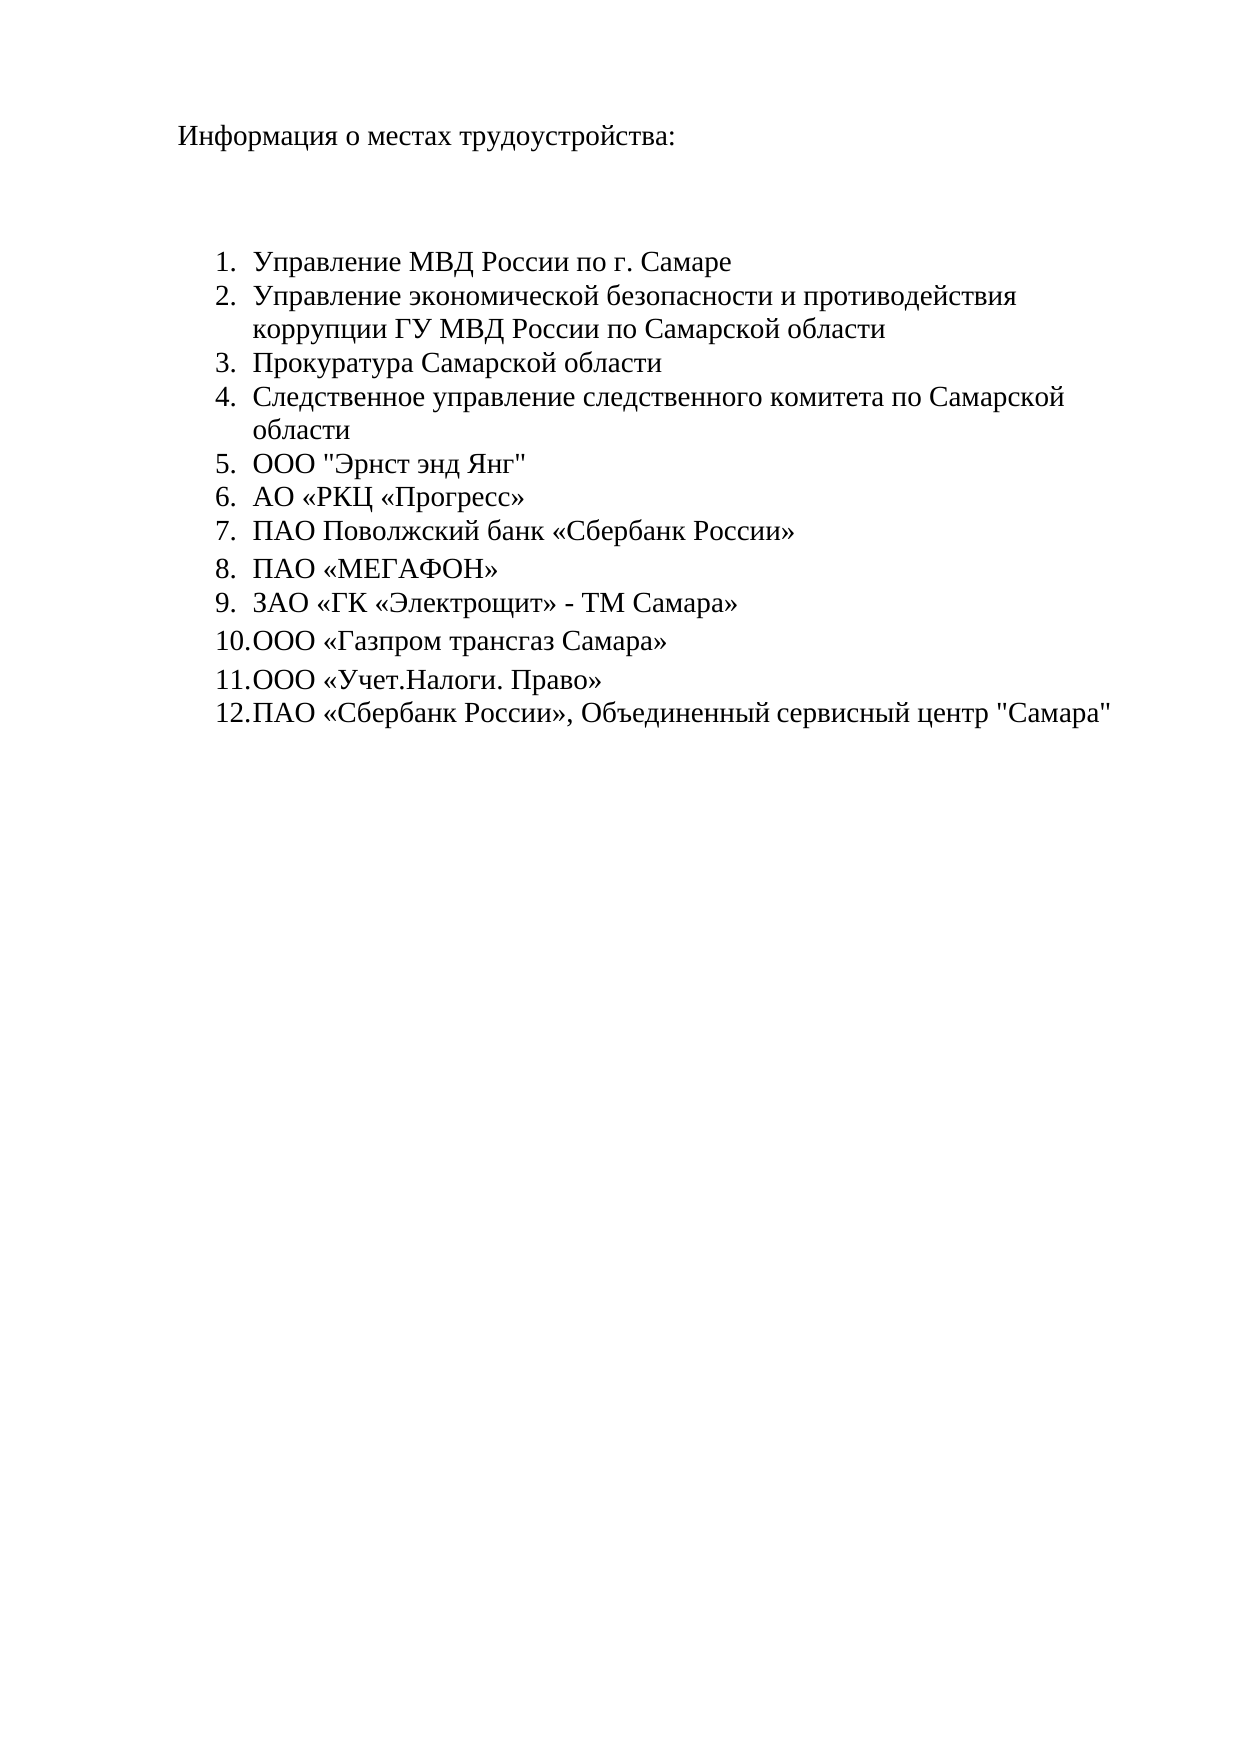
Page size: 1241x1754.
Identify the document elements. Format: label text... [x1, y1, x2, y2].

list ПАО «МЕГАФОН» [215, 551, 1152, 585]
list Управление экономической безопасности и противодействия коррупции ГУ МВД России по Самарской области [215, 278, 1152, 345]
list ООО «Учет.Налоги. Право» [215, 662, 1152, 696]
list ПАО Поволжский банк «Сбербанк России» [215, 513, 1152, 546]
list Следственное управление следственного комитета по Самарской области [215, 379, 1152, 446]
list ЗАО «ГК «Электрощит» - ТМ Самара» [215, 585, 1152, 618]
list Прокуратура Самарской области [215, 345, 1152, 379]
list ООО «Газпром трансгаз Самара» [215, 623, 1152, 657]
list ПАО «Сбербанк России», Объединенный сервисный центр "Самара" [215, 696, 1152, 729]
text Информация о местах трудоустройства: [177, 118, 1152, 152]
list Управление МВД России по г. Самаре [215, 244, 1152, 278]
list АО «РКЦ «Прогресс» [215, 479, 1152, 513]
list ООО "Эрнст энд Янг" [215, 446, 1152, 479]
